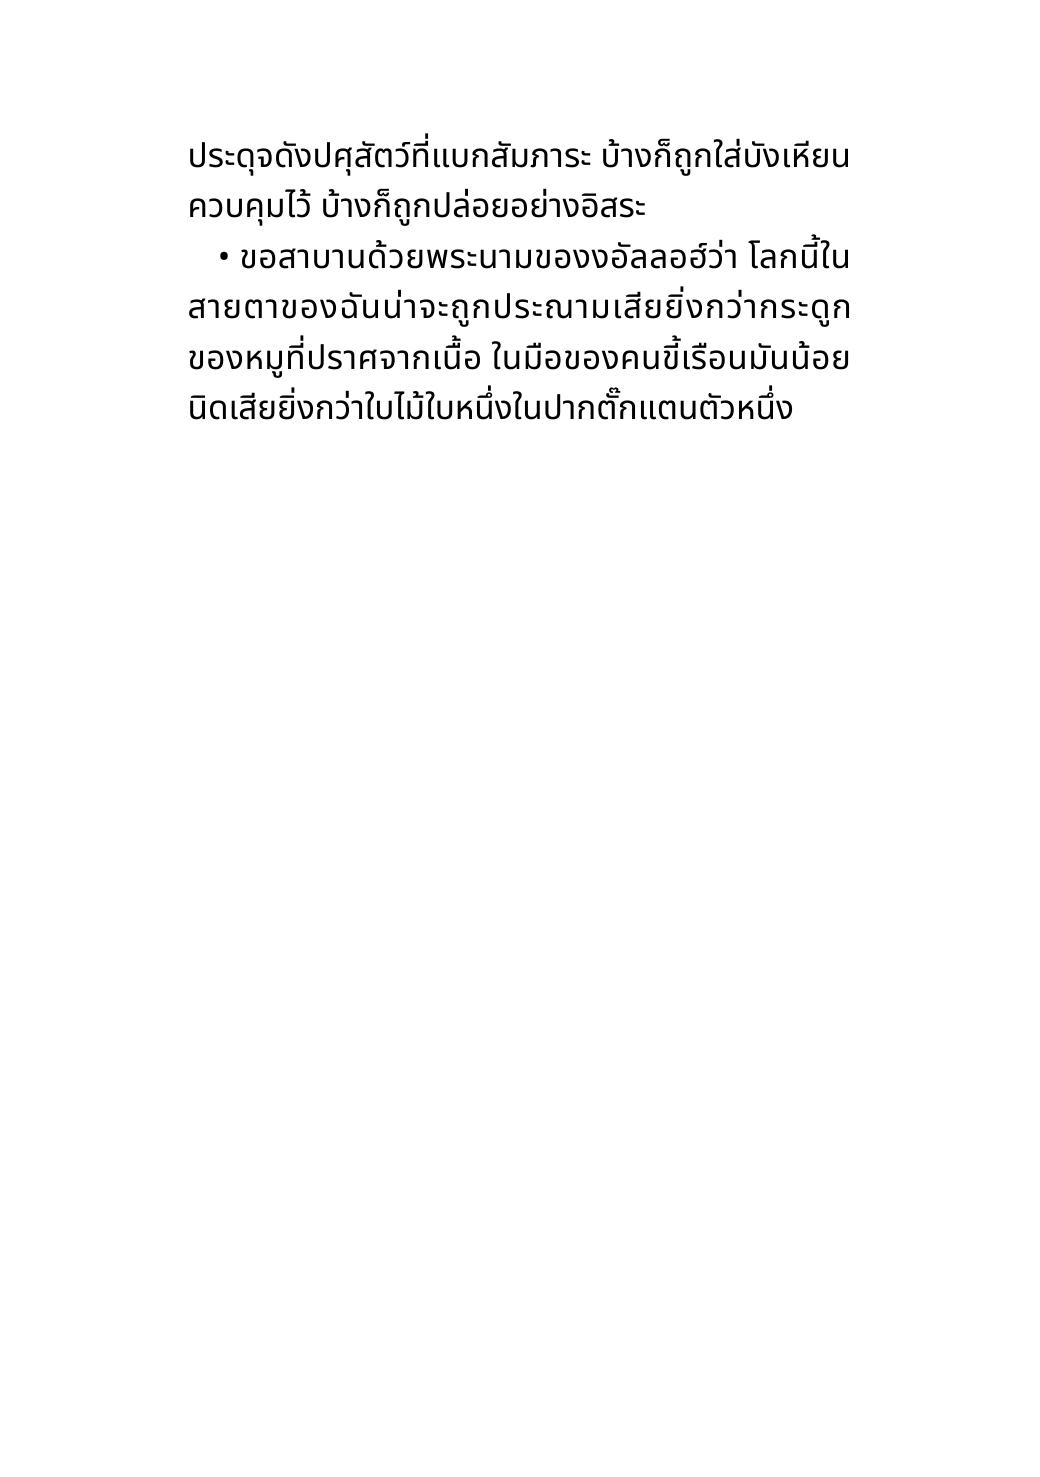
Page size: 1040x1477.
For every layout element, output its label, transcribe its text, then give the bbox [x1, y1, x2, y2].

text • ขอสาบานด้วยพระนามของงอัลลอฮ์ว่า โลกนี้ในสายตาของฉันน่าจะถูกประณามเสียยิ่งกว่ากระดูกของหมูที่ปราศจากเนื้อ ในมือของคนขี้เรือนมันน้อยนิดเสียยิ่งกว่าใบไม้ใบหนึ่งในปากตั๊กแตนตัวหนึ่ง [187, 233, 852, 435]
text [187, 132, 852, 233]
